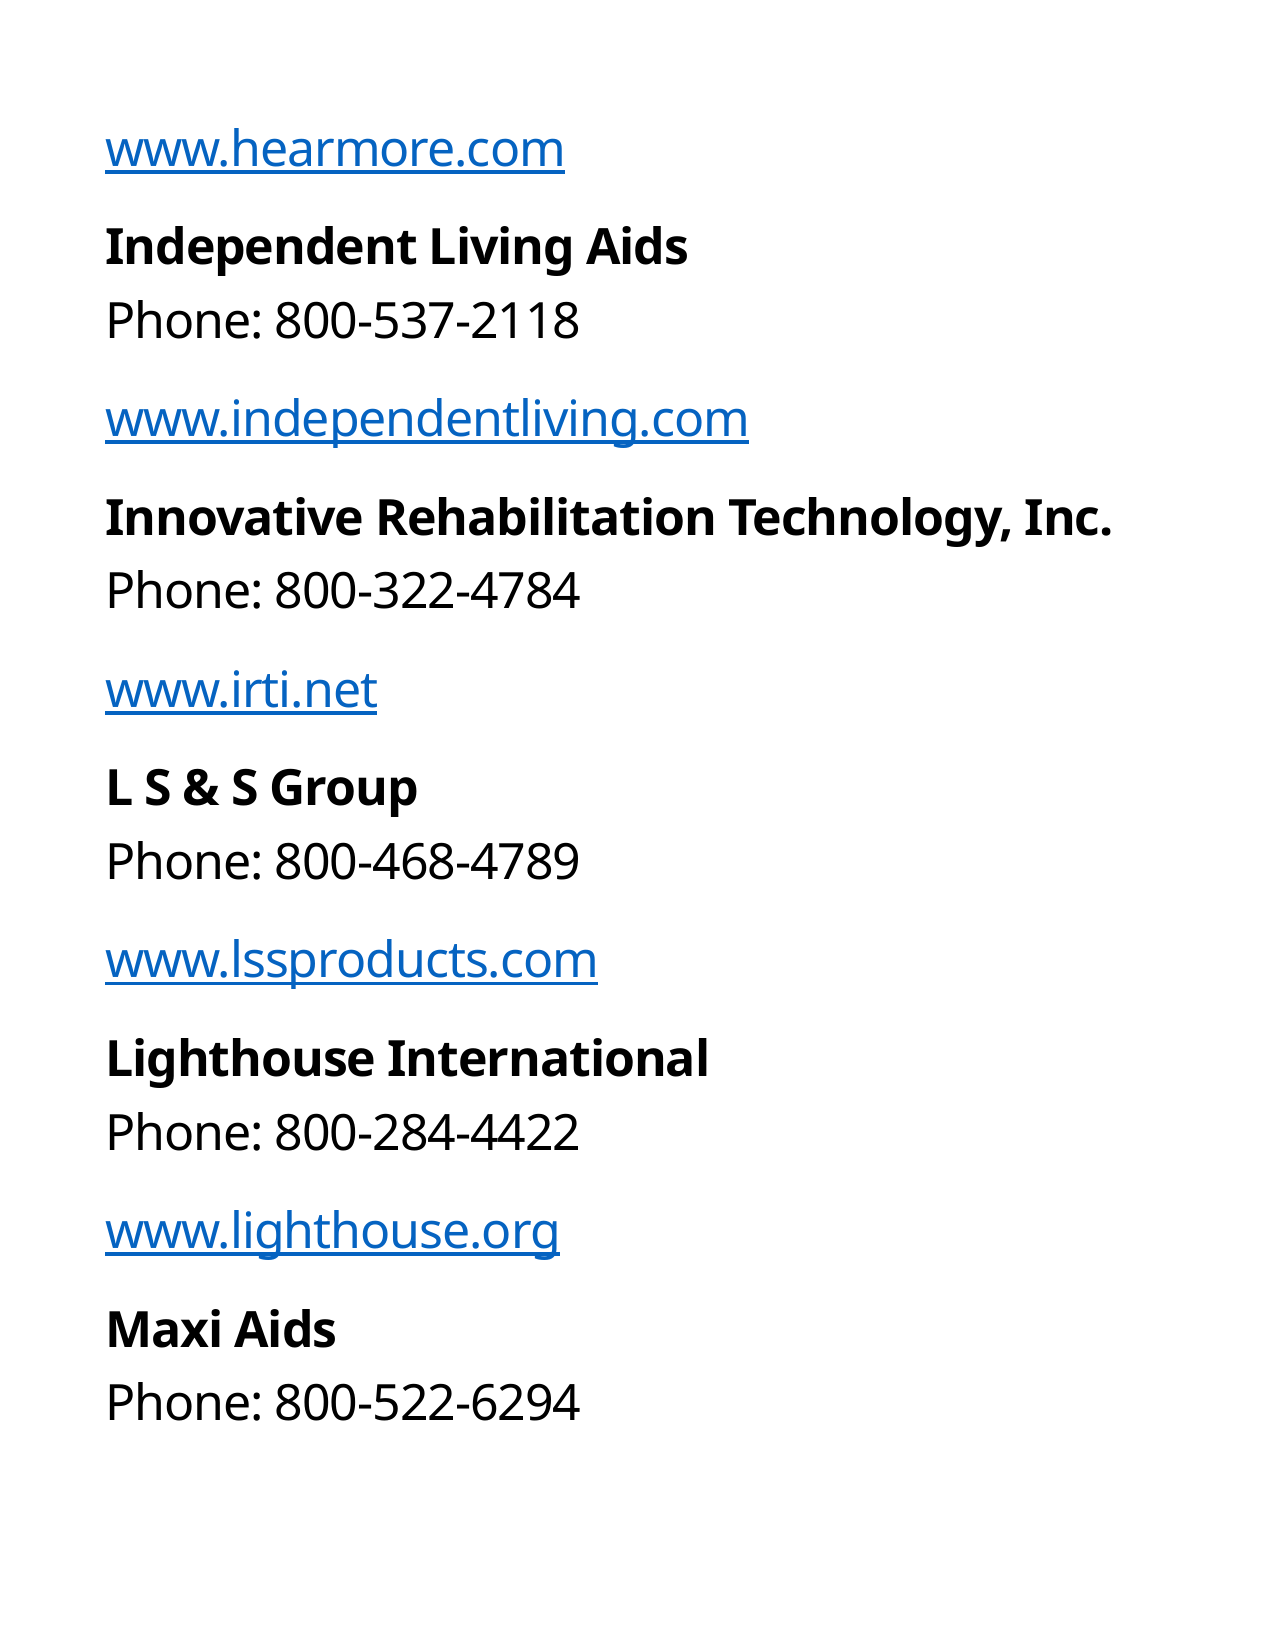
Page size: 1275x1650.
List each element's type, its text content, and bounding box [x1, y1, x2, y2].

text Phone: 800-322-4784 [105, 555, 1170, 623]
text www.independentliving.com [105, 383, 1170, 451]
text www.hearmore.com [105, 112, 1170, 181]
subtitle Lighthouse International [105, 1023, 1170, 1091]
text Phone: 800-468-4789 [105, 826, 1170, 894]
text www.lighthouse.org [105, 1195, 1170, 1263]
text Phone: 800-537-2118 [105, 284, 1170, 353]
text Phone: 800-522-6294 [105, 1367, 1170, 1435]
subtitle Independent Living Aids [105, 211, 1170, 279]
text www.lssproducts.com [105, 924, 1170, 992]
subtitle Innovative Rehabilitation Technology, Inc. [105, 482, 1170, 550]
text www.irti.net [105, 654, 1170, 722]
subtitle Maxi Aids [105, 1293, 1170, 1362]
subtitle L S & S Group [105, 752, 1170, 820]
text Phone: 800-284-4422 [105, 1096, 1170, 1164]
